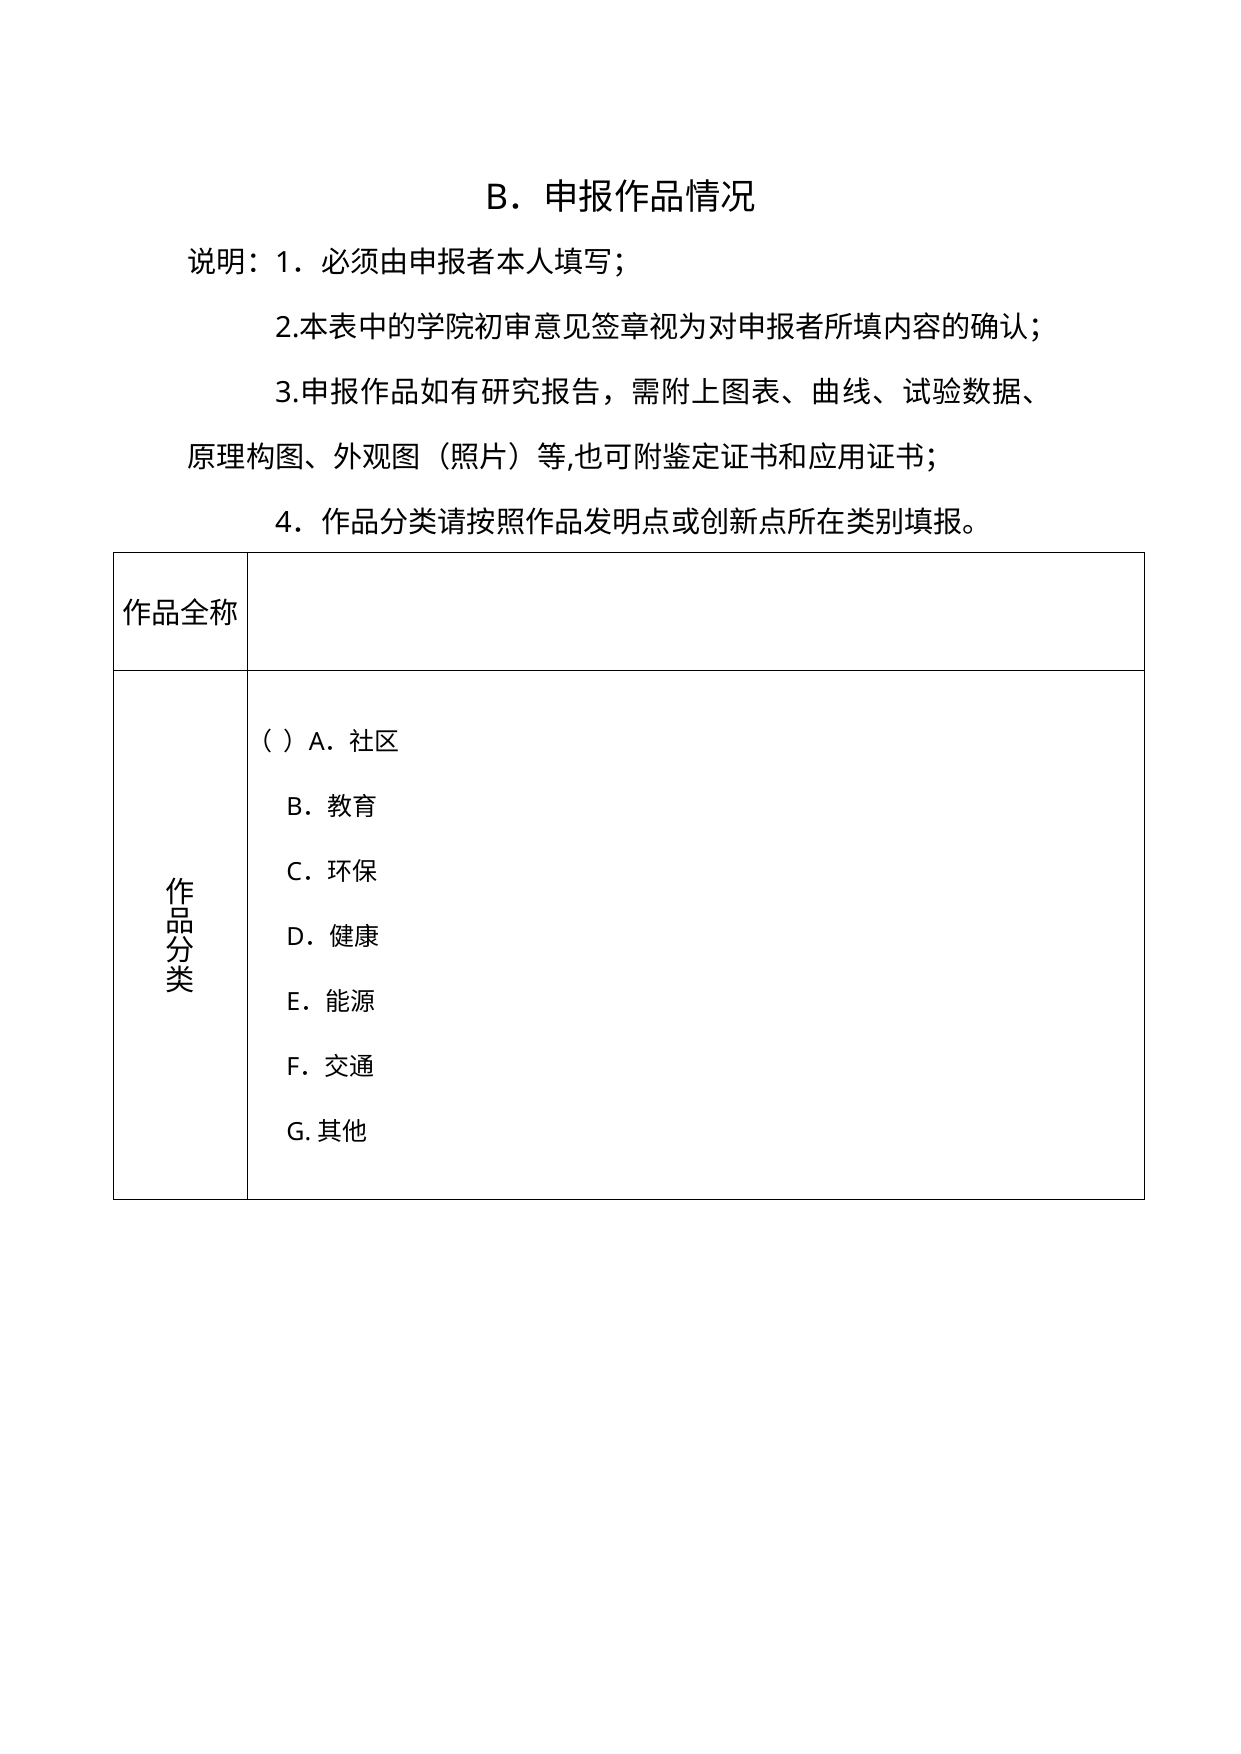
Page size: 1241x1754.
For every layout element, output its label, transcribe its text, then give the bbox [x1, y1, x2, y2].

text 3.申报作品如有研究报告，需附上图表、曲线、试验数据、原理构图、外观图（照片）等,也可附鉴定证书和应用证书； [187, 357, 1053, 487]
table_cell 作品分类 [114, 671, 247, 1199]
text 说明：1．必须由申报者本人填写； [187, 227, 1053, 292]
text 4．作品分类请按照作品发明点或创新点所在类别填报。 [187, 487, 1053, 552]
table_header [248, 553, 1144, 670]
text 2.本表中的学院初审意见签章视为对申报者所填内容的确认； [187, 292, 1053, 357]
table_header 作品全称 [114, 553, 247, 670]
text B．申报作品情况 [187, 162, 1053, 227]
table_cell （ ）A．社区 B．教育 C．环保 D．健康 E．能源 F．交通 G. 其他 [248, 671, 1144, 1199]
